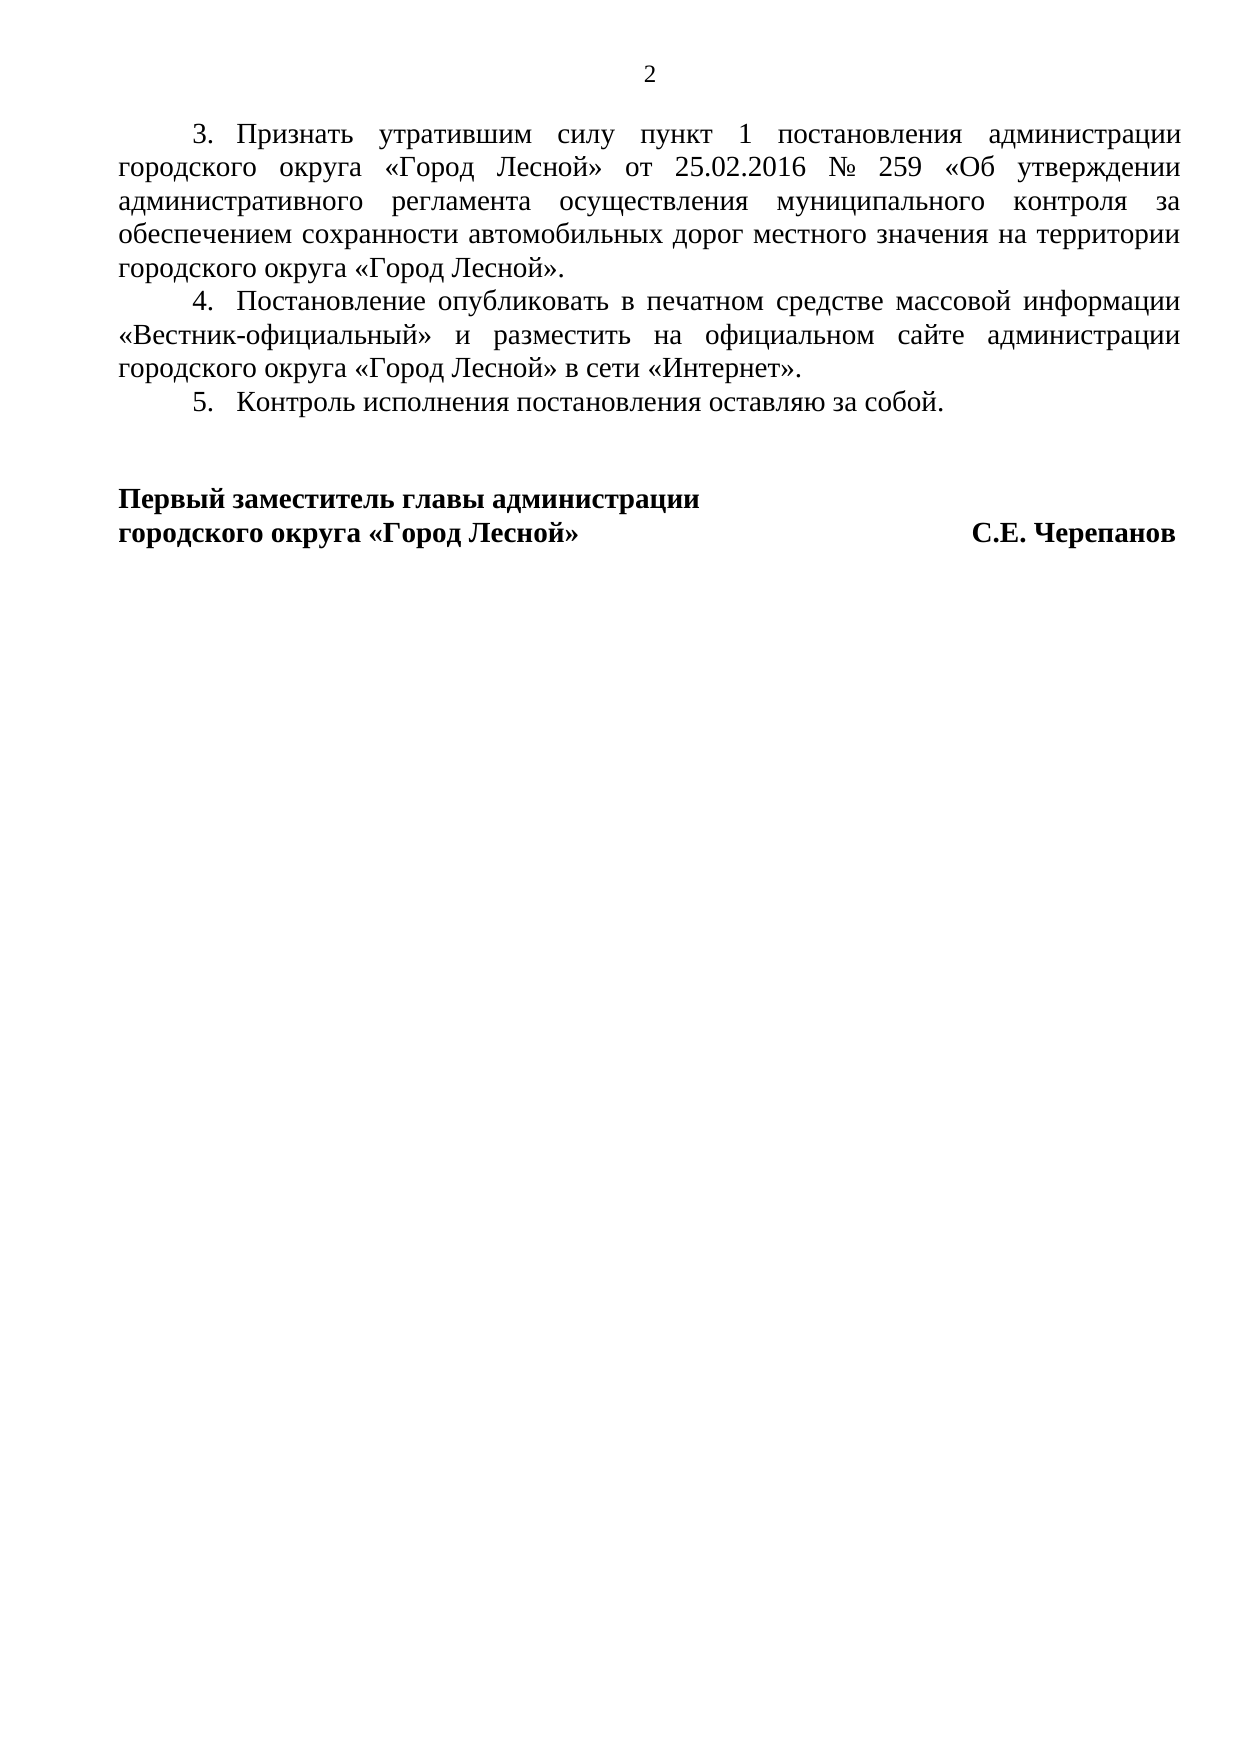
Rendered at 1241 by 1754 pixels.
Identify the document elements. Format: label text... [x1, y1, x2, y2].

list Контроль исполнения постановления оставляю за собой. [118, 384, 1181, 418]
text городского округа «Город Лесной» С.Е. Черепанов [118, 515, 1181, 548]
list Признать утратившим силу пункт 1 постановления администрации городского округа «Город Лесной» от 25.02.2016 № 259 «Об утверждении административного регламента осуществления муниципального контроля за обеспечением сохранности автомобильных дорог местного значения на территории городского округа «Город Лесной». [118, 116, 1181, 283]
list Постановление опубликовать в печатном средстве массовой информации «Вестник-официальный» и разместить на официальном сайте администрации городского округа «Город Лесной» в сети «Интернет». [118, 283, 1181, 384]
text Первый заместитель главы администрации [118, 481, 1181, 515]
